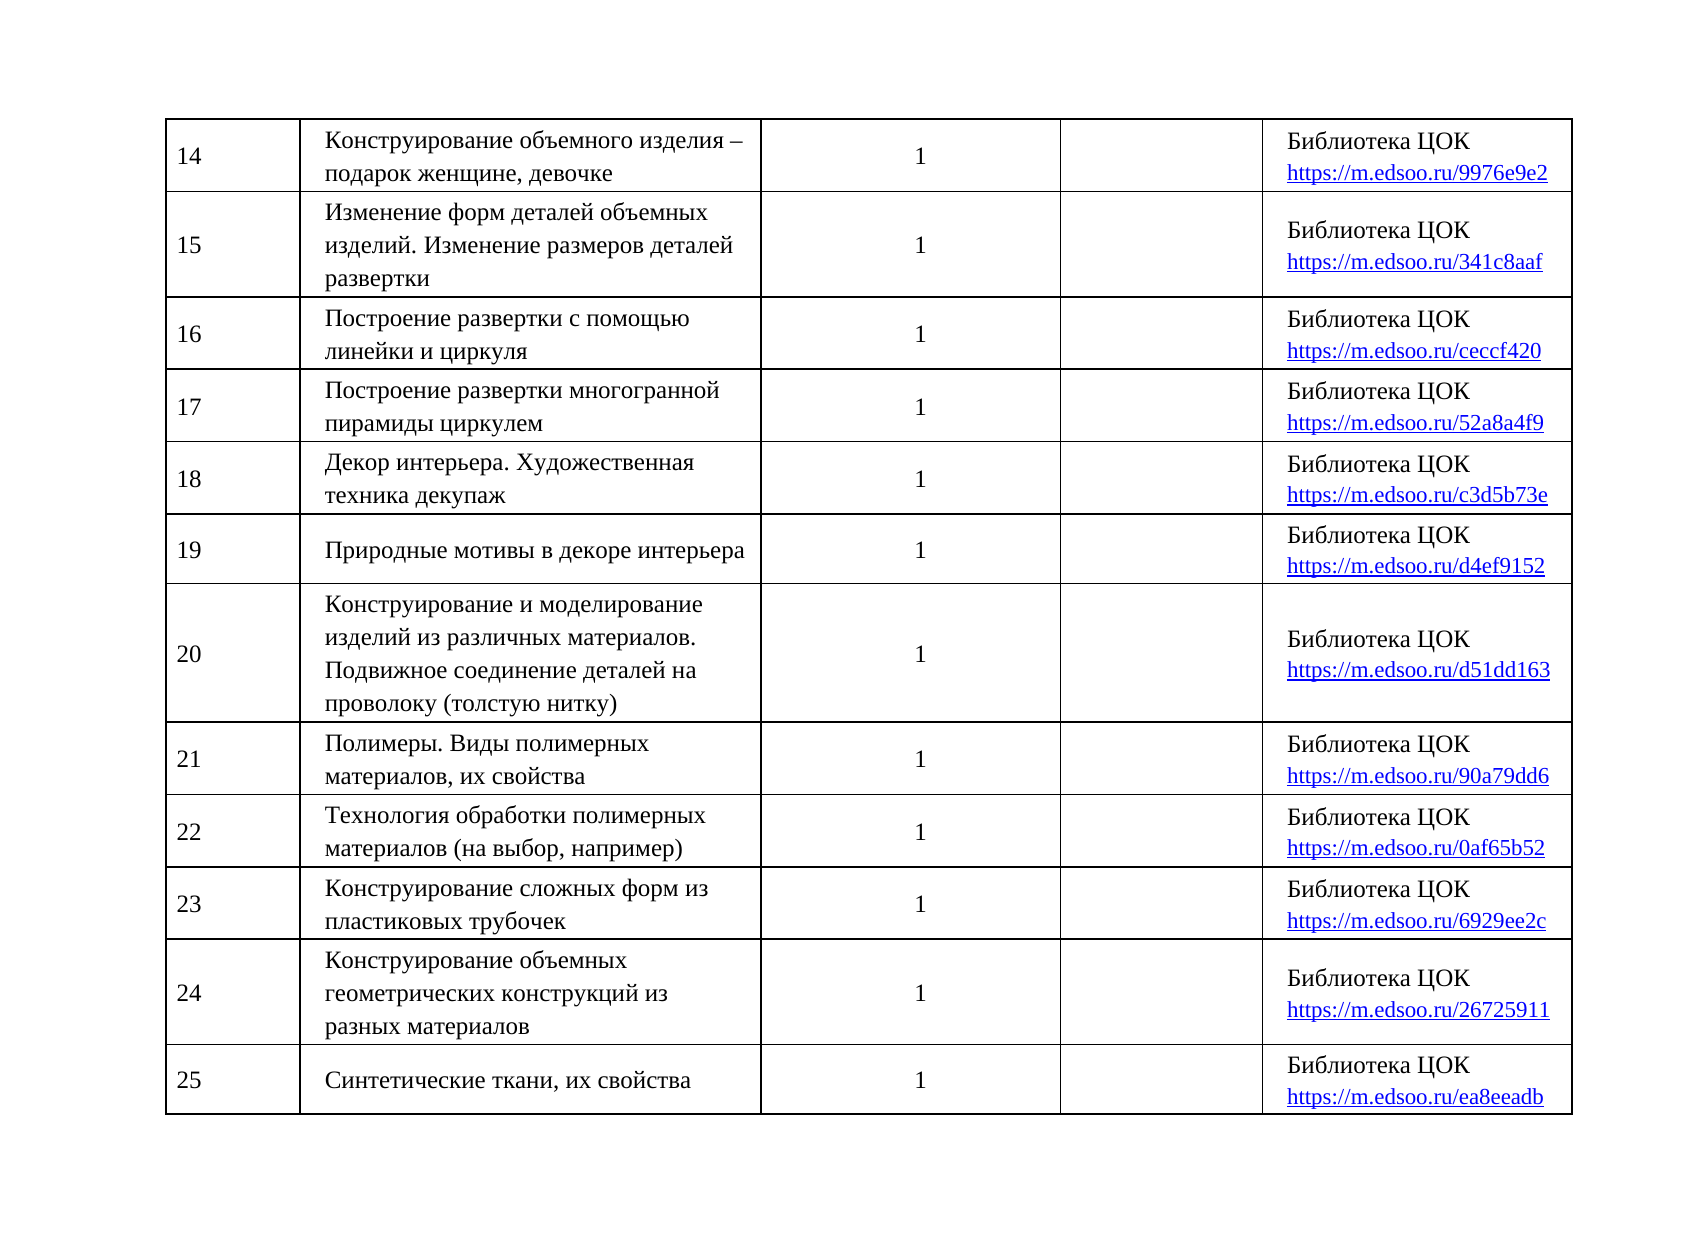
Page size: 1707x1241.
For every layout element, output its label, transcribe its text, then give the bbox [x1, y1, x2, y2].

table_cell Библиотека ЦОК https://m.edsoo.ru/90a79dd6 [1263, 723, 1571, 793]
table_cell [1061, 192, 1262, 296]
table_cell Декор интерьера. Художественная техника декупаж [301, 442, 760, 513]
table_cell 19 [167, 515, 299, 583]
table_cell 23 [167, 868, 299, 938]
table_cell [1061, 940, 1262, 1044]
table_cell Конструирование и моделирование изделий из различных материалов. Подвижное соединение деталей на проволоку (толстую нитку) [301, 584, 760, 721]
table_cell 25 [167, 1045, 299, 1113]
table_cell [1061, 795, 1262, 866]
table_cell Технология обработки полимерных материалов (на выбор, например) [301, 795, 760, 866]
table_cell 1 [762, 298, 1060, 368]
table_cell [1061, 1045, 1262, 1113]
table_cell Конструирование объемных геометрических конструкций из разных материалов [301, 940, 760, 1044]
table_cell Библиотека ЦОК https://m.edsoo.ru/341c8aaf [1263, 192, 1571, 296]
table_cell [1061, 370, 1262, 441]
table_cell 1 [762, 120, 1060, 191]
table_cell 1 [762, 723, 1060, 793]
table_cell 17 [167, 370, 299, 441]
table_cell Конструирование объемного изделия – подарок женщине, девочке [301, 120, 760, 191]
table_cell Библиотека ЦОК https://m.edsoo.ru/0af65b52 [1263, 795, 1571, 866]
table_cell 15 [167, 192, 299, 296]
table_cell 14 [167, 120, 299, 191]
table_cell [1061, 442, 1262, 513]
table_cell Библиотека ЦОК https://m.edsoo.ru/9976e9e2 [1263, 120, 1571, 191]
table_cell Библиотека ЦОК https://m.edsoo.ru/6929ee2c [1263, 868, 1571, 938]
table_cell Библиотека ЦОК https://m.edsoo.ru/26725911 [1263, 940, 1571, 1044]
table_cell Библиотека ЦОК https://m.edsoo.ru/d51dd163 [1263, 584, 1571, 721]
table_cell [1061, 120, 1262, 191]
table_cell Построение развертки с помощью линейки и циркуля [301, 298, 760, 368]
table_cell Синтетические ткани, их свойства [301, 1045, 760, 1113]
table_cell Полимеры. Виды полимерных материалов, их свойства [301, 723, 760, 793]
table_cell 24 [167, 940, 299, 1044]
table_cell 22 [167, 795, 299, 866]
table_cell 1 [762, 192, 1060, 296]
table_cell 18 [167, 442, 299, 513]
table_cell Библиотека ЦОК https://m.edsoo.ru/ea8eeadb [1263, 1045, 1571, 1113]
table_cell [1061, 515, 1262, 583]
table_cell 1 [762, 370, 1060, 441]
table_cell Природные мотивы в декоре интерьера [301, 515, 760, 583]
table_cell [1061, 584, 1262, 721]
table_cell Библиотека ЦОК https://m.edsoo.ru/ceccf420 [1263, 298, 1571, 368]
table_cell 20 [167, 584, 299, 721]
table_cell Изменение форм деталей объемных изделий. Изменение размеров деталей развертки [301, 192, 760, 296]
table_cell 1 [762, 442, 1060, 513]
table_cell 16 [167, 298, 299, 368]
table_cell [1061, 723, 1262, 793]
table_cell 1 [762, 515, 1060, 583]
table_cell 1 [762, 940, 1060, 1044]
table_cell [1061, 868, 1262, 938]
table_cell Конструирование сложных форм из пластиковых трубочек [301, 868, 760, 938]
table_cell 1 [762, 868, 1060, 938]
table_cell [1061, 298, 1262, 368]
table_cell Построение развертки многогранной пирамиды циркулем [301, 370, 760, 441]
table_cell 1 [762, 1045, 1060, 1113]
table_cell Библиотека ЦОК https://m.edsoo.ru/c3d5b73e [1263, 442, 1571, 513]
table_cell Библиотека ЦОК https://m.edsoo.ru/52a8a4f9 [1263, 370, 1571, 441]
table_cell 1 [762, 584, 1060, 721]
table_cell Библиотека ЦОК https://m.edsoo.ru/d4ef9152 [1263, 515, 1571, 583]
table_cell 1 [762, 795, 1060, 866]
table_cell 21 [167, 723, 299, 793]
